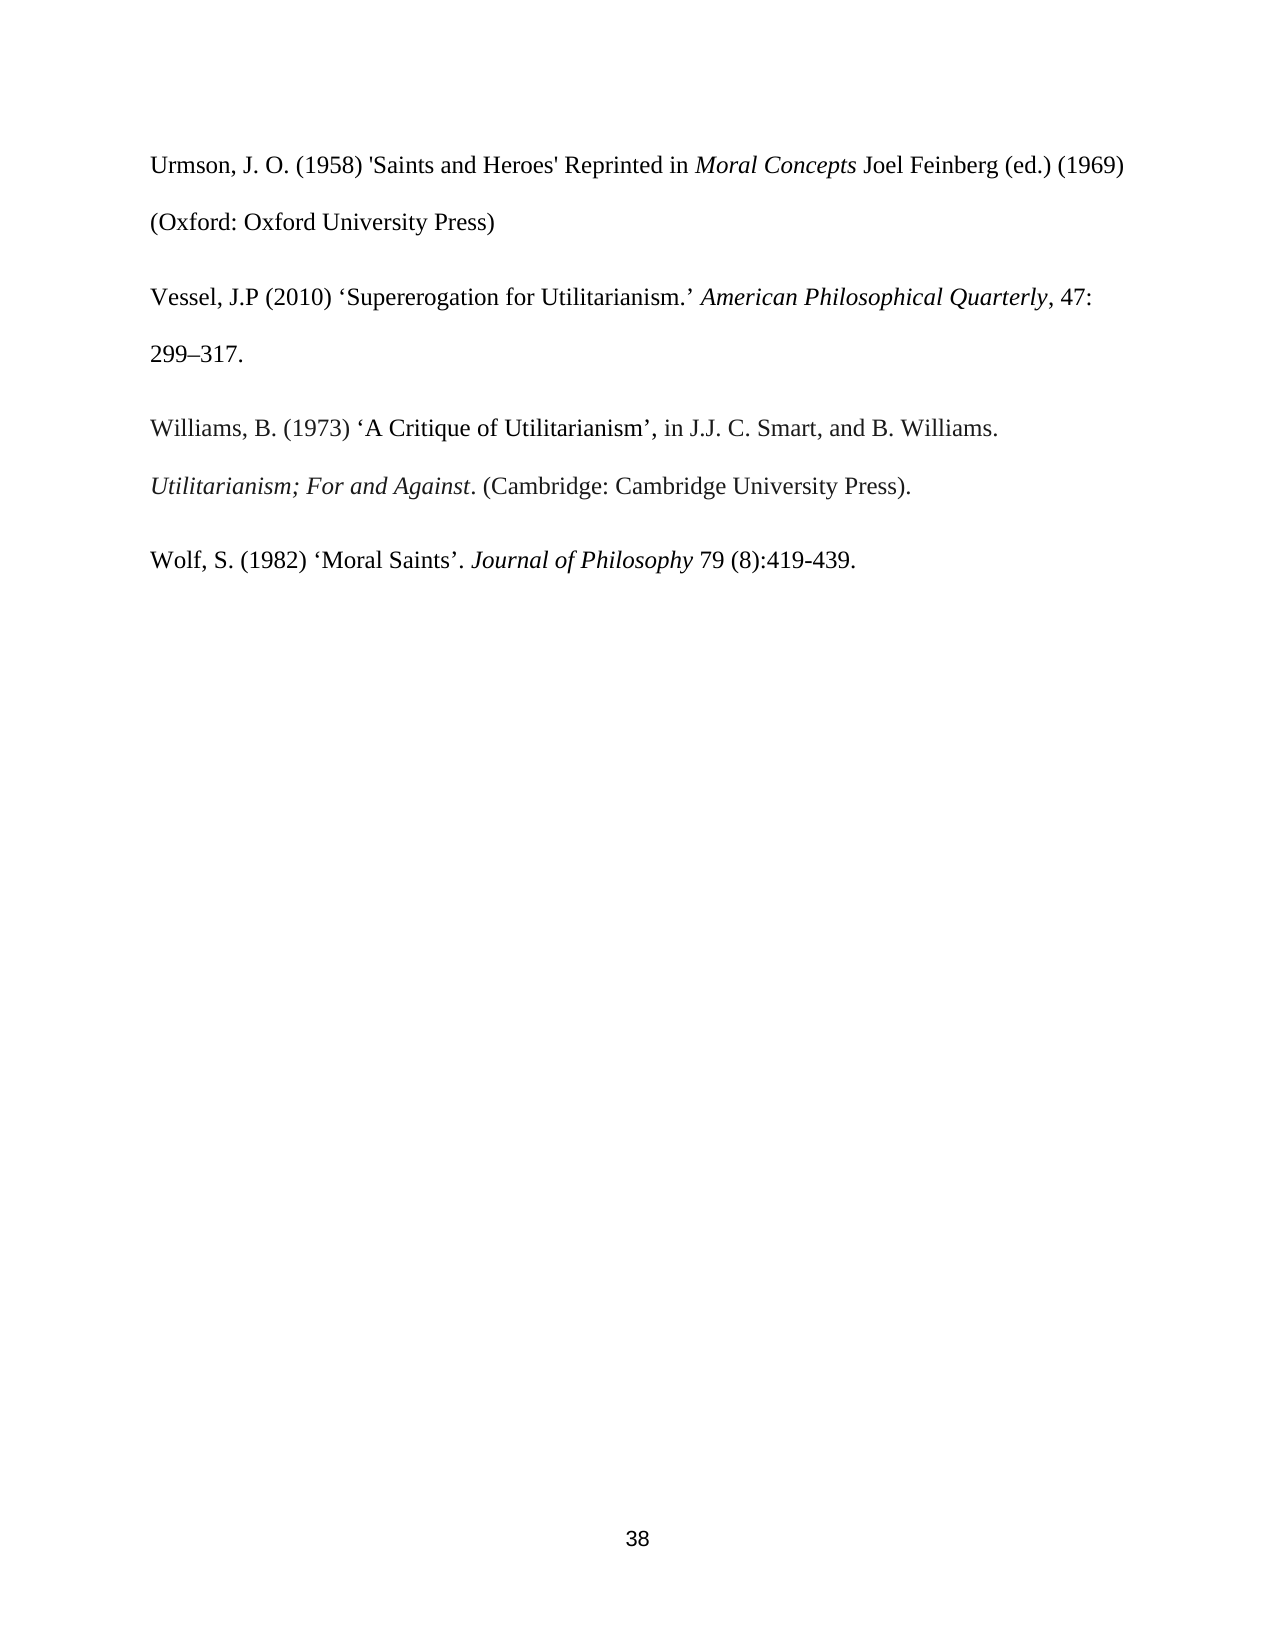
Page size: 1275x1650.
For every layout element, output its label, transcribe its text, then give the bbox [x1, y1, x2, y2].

text Williams, B. (1973) ‘A Critique of Utilitarianism’, in J.J. C. Smart, and B. Williams. Utilitarianism; For and Against. (Cambridge: Cambridge University Press). [150, 413, 1125, 499]
text Urmson, J. O. (1958) 'Saints and Heroes' Reprinted in Moral Concepts Joel Feinberg (ed.) (1969) (Oxford: Oxford University Press) [150, 150, 1125, 236]
text Vessel, J.P (2010) ‘Supererogation for Utilitarianism.’ American Philosophical Quarterly, 47: 299–317. [150, 282, 1125, 368]
text Wolf, S. (1982) ‘Moral Saints’. Journal of Philosophy 79 (8):419-439. [150, 545, 1125, 574]
